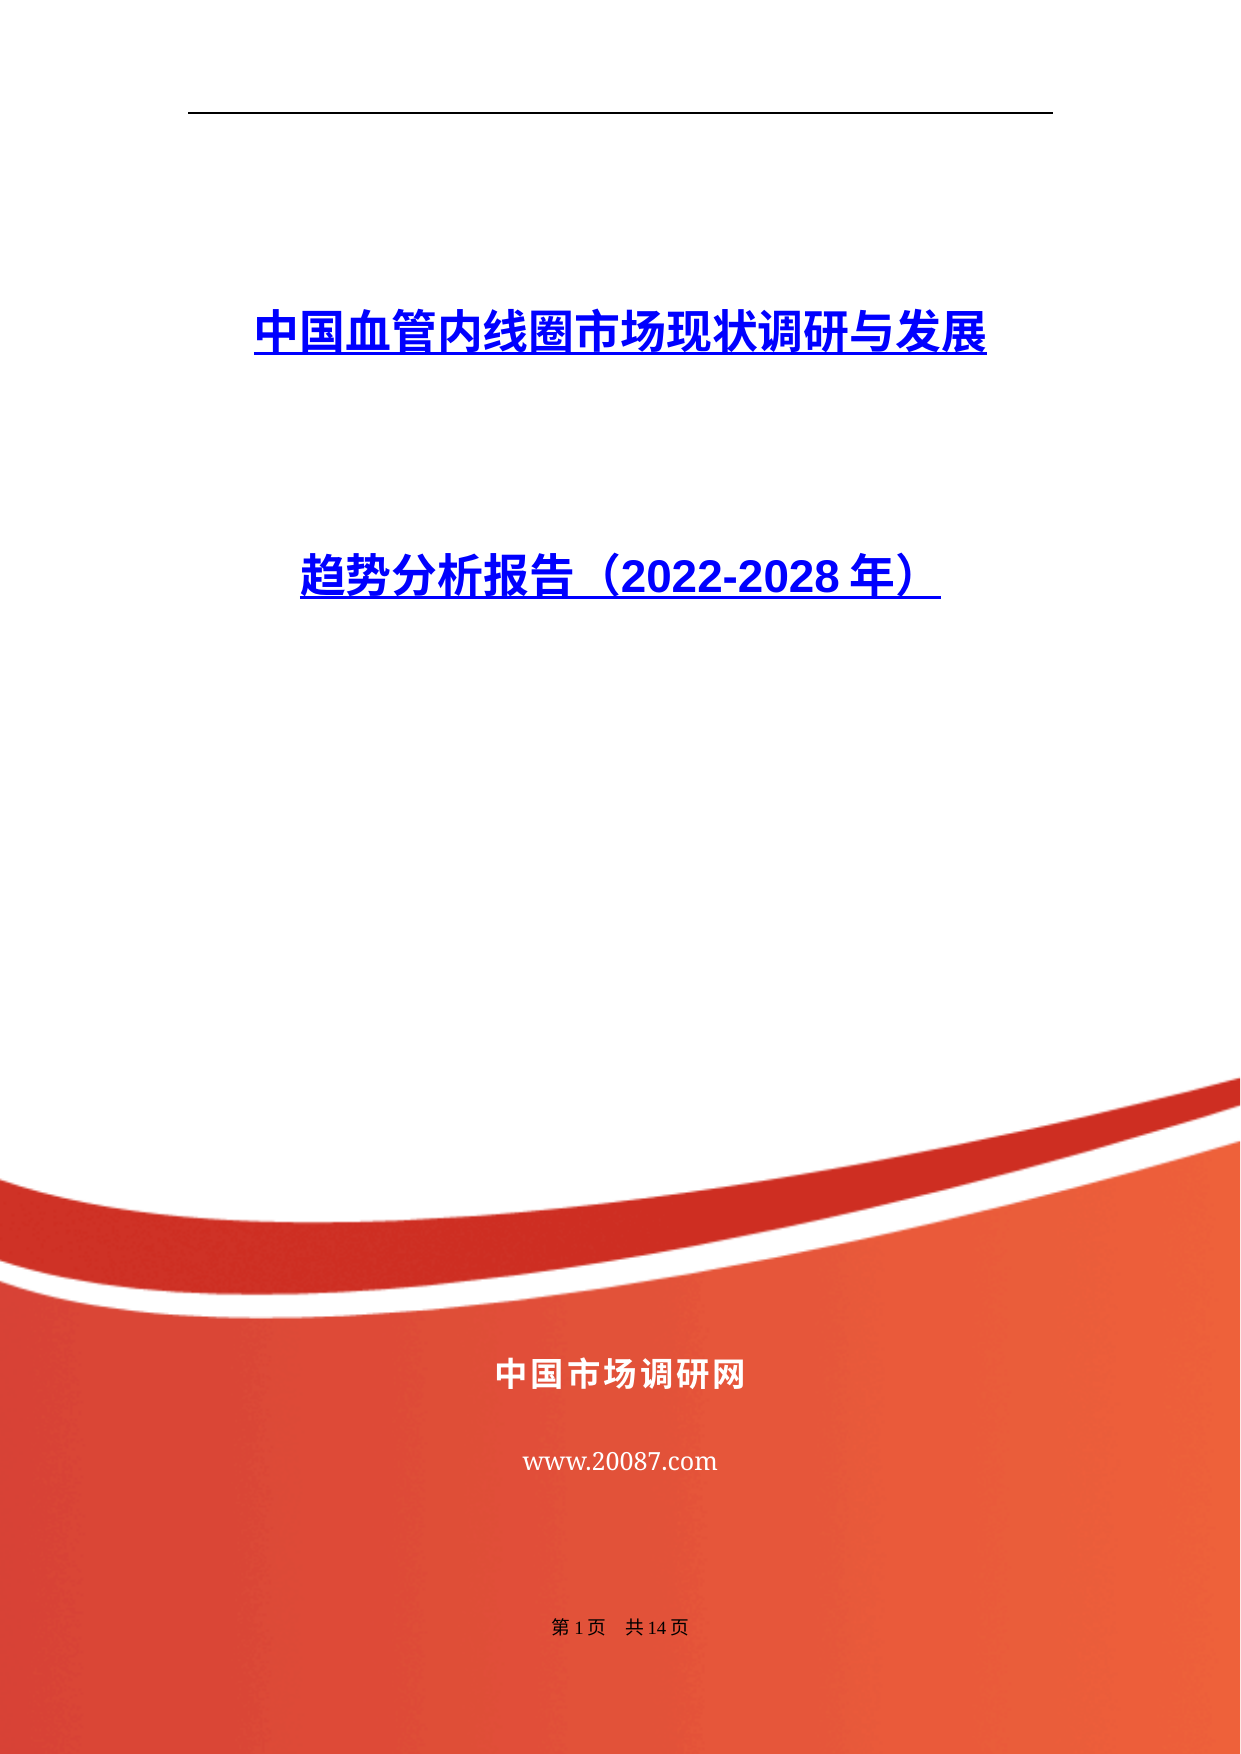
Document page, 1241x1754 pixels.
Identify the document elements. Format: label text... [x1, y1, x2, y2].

table_header 中国血管内线圈市场现状调研与发展趋势分析报告（2022-2028年） [188, 207, 1053, 773]
subtitle 中国市场调研网 [187, 1339, 1053, 1404]
picture [0, 1006, 1241, 1754]
text www.20087.com [187, 1428, 1053, 1493]
